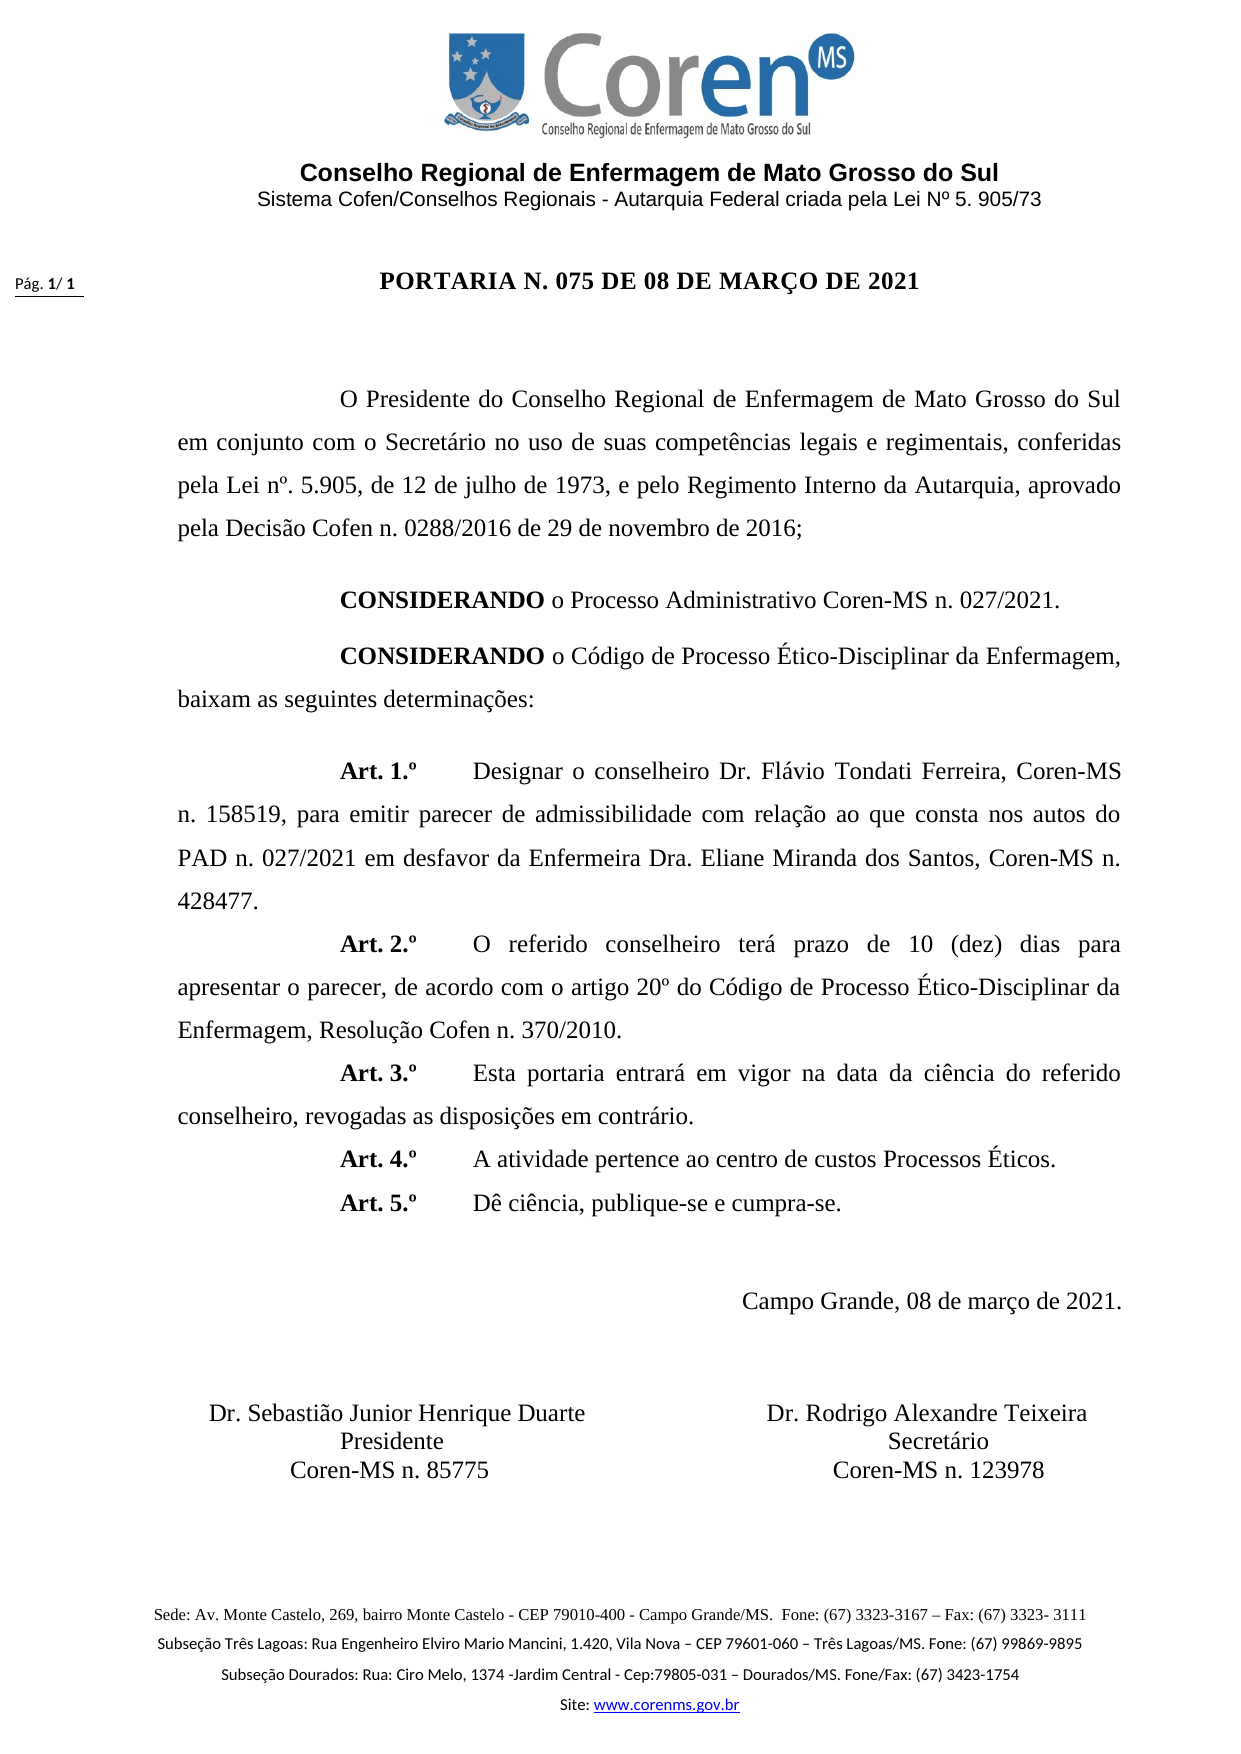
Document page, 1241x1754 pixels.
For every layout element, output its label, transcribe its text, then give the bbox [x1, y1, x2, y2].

list Campo Grande, 08 de março de 2021. [340, 1286, 1122, 1315]
picture [442, 29, 857, 142]
list Designar o conselheiro Dr. Flávio Tondati Ferreira, Coren-MS n. 158519, para emitir parecer de admissibilidade com relação ao que consta nos autos do PAD n. 027/2021 em desfavor da Enfermeira Dra. Eliane Miranda dos Santos, Coren-MS n. 428477. [177, 756, 1122, 914]
text CONSIDERANDO o Processo Administrativo Coren-MS n. 027/2021. [177, 585, 1122, 614]
list Dê ciência, publique-se e cumpra-se. [177, 1188, 1122, 1216]
text CONSIDERANDO o Código de Processo Ético-Disciplinar da Enfermagem, baixam as seguintes determinações: [177, 641, 1122, 713]
title Portaria n. 075 de 08 de MARÇO de 2021 [177, 266, 1122, 294]
text O Presidente do Conselho Regional de Enfermagem de Mato Grosso do Sul em conjunto com o Secretário no uso de suas competências legais e regimentais, conferidas pela Lei nº. 5.905, de 12 de julho de 1973, e pelo Regimento Interno da Autarquia, aprovado pela Decisão Cofen n. 0288/2016 de 29 de novembro de 2016; [177, 384, 1122, 542]
list O referido conselheiro terá prazo de 10 (dez) dias para apresentar o parecer, de acordo com o artigo 20º do Código de Processo Ético-Disciplinar da Enfermagem, Resolução Cofen n. 370/2010. [177, 929, 1122, 1044]
text Presidente Secretário [177, 1426, 1122, 1455]
text Coren-MS n. 85775 Coren-MS n. 123978 [177, 1455, 1122, 1484]
list A atividade pertence ao centro de custos Processos Éticos. [177, 1144, 1122, 1173]
list Esta portaria entrará em vigor na data da ciência do referido conselheiro, revogadas as disposições em contrário. [177, 1058, 1122, 1130]
text Dr. Sebastião Junior Henrique Duarte Dr. Rodrigo Alexandre Teixeira [177, 1398, 1122, 1426]
